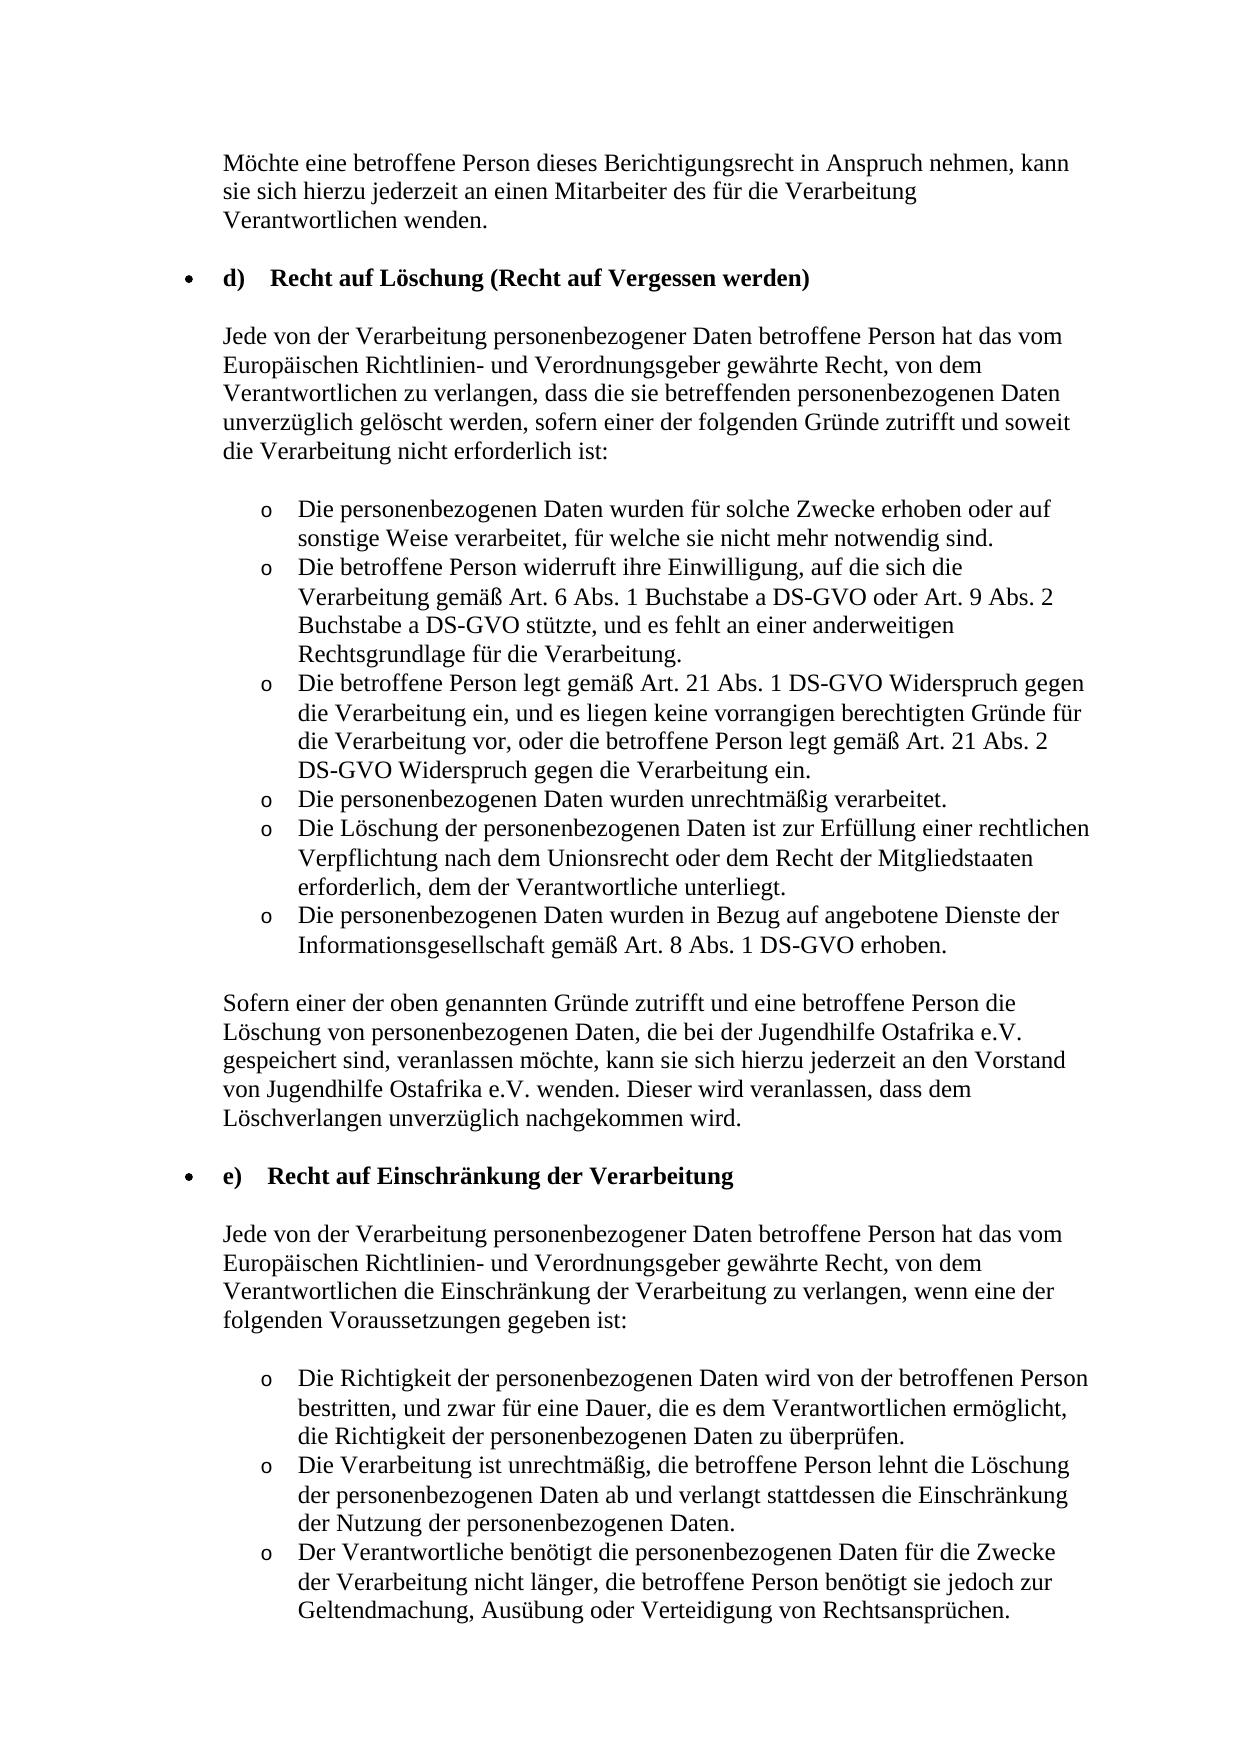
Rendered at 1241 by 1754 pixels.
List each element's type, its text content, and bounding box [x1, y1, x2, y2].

text Jede von der Verarbeitung personenbezogener Daten betroffene Person hat das vom Europäischen Richtlinien- und Verordnungsgeber gewährte Recht, von dem Verantwortlichen die Einschränkung der Verarbeitung zu verlangen, wenn eine der folgenden Voraussetzungen gegeben ist: [223, 1219, 1093, 1334]
text Möchte eine betroffene Person dieses Berichtigungsrecht in Anspruch nehmen, kann sie sich hierzu jederzeit an einen Mitarbeiter des für die Verarbeitung Verantwortlichen wenden. [223, 148, 1093, 234]
text Sofern einer der oben genannten Gründe zutrifft und eine betroffene Person die Löschung von personenbezogenen Daten, die bei der Jugendhilfe Ostafrika e.V. gespeichert sind, veranlassen möchte, kann sie sich hierzu jederzeit an den Vorstand von Jugendhilfe Ostafrika e.V. wenden. Dieser wird veranlassen, dass dem Löschverlangen unverzüglich nachgekommen wird. [223, 988, 1093, 1132]
list Die personenbezogenen Daten wurden in Bezug auf angebotene Dienste der Informationsgesellschaft gemäß Art. 8 Abs. 1 DS-GVO erhoben. [260, 901, 1093, 959]
list Die personenbezogenen Daten wurden für solche Zwecke erhoben oder auf sonstige Weise verarbeitet, für welche sie nicht mehr notwendig sind. [260, 494, 1093, 552]
list Die Richtigkeit der personenbezogenen Daten wird von der betroffenen Person bestritten, und zwar für eine Dauer, die es dem Verantwortlichen ermöglicht, die Richtigkeit der personenbezogenen Daten zu überprüfen. [260, 1363, 1093, 1450]
text Jede von der Verarbeitung personenbezogener Daten betroffene Person hat das vom Europäischen Richtlinien- und Verordnungsgeber gewährte Recht, von dem Verantwortlichen zu verlangen, dass die sie betreffenden personenbezogenen Daten unverzüglich gelöscht werden, sofern einer der folgenden Gründe zutrifft und soweit die Verarbeitung nicht erforderlich ist: [223, 321, 1093, 465]
list Die Löschung der personenbezogenen Daten ist zur Erfüllung einer rechtlichen Verpflichtung nach dem Unionsrecht oder dem Recht der Mitgliedstaaten erforderlich, dem der Verantwortliche unterliegt. [260, 813, 1093, 901]
list e) Recht auf Einschränkung der Verarbeitung [185, 1161, 1093, 1190]
list Der Verantwortliche benötigt die personenbezogenen Daten für die Zwecke der Verarbeitung nicht länger, die betroffene Person benötigt sie jedoch zur Geltendmachung, Ausübung oder Verteidigung von Rechtsansprüchen. [260, 1537, 1093, 1624]
list Die Verarbeitung ist unrechtmäßig, die betroffene Person lehnt die Löschung der personenbezogenen Daten ab und verlangt stattdessen die Einschränkung der Nutzung der personenbezogenen Daten. [260, 1450, 1093, 1537]
list Die betroffene Person widerruft ihre Einwilligung, auf die sich die Verarbeitung gemäß Art. 6 Abs. 1 Buchstabe a DS-GVO oder Art. 9 Abs. 2 Buchstabe a DS-GVO stützte, und es fehlt an einer anderweitigen Rechtsgrundlage für die Verarbeitung. [260, 552, 1093, 668]
list Die personenbezogenen Daten wurden unrechtmäßig verarbeitet. [260, 784, 1093, 813]
list Die betroffene Person legt gemäß Art. 21 Abs. 1 DS-GVO Widerspruch gegen die Verarbeitung ein, und es liegen keine vorrangigen berechtigten Gründe für die Verarbeitung vor, oder die betroffene Person legt gemäß Art. 21 Abs. 2 DS-GVO Widerspruch gegen die Verarbeitung ein. [260, 668, 1093, 784]
list d) Recht auf Löschung (Recht auf Vergessen werden) [185, 263, 1093, 292]
